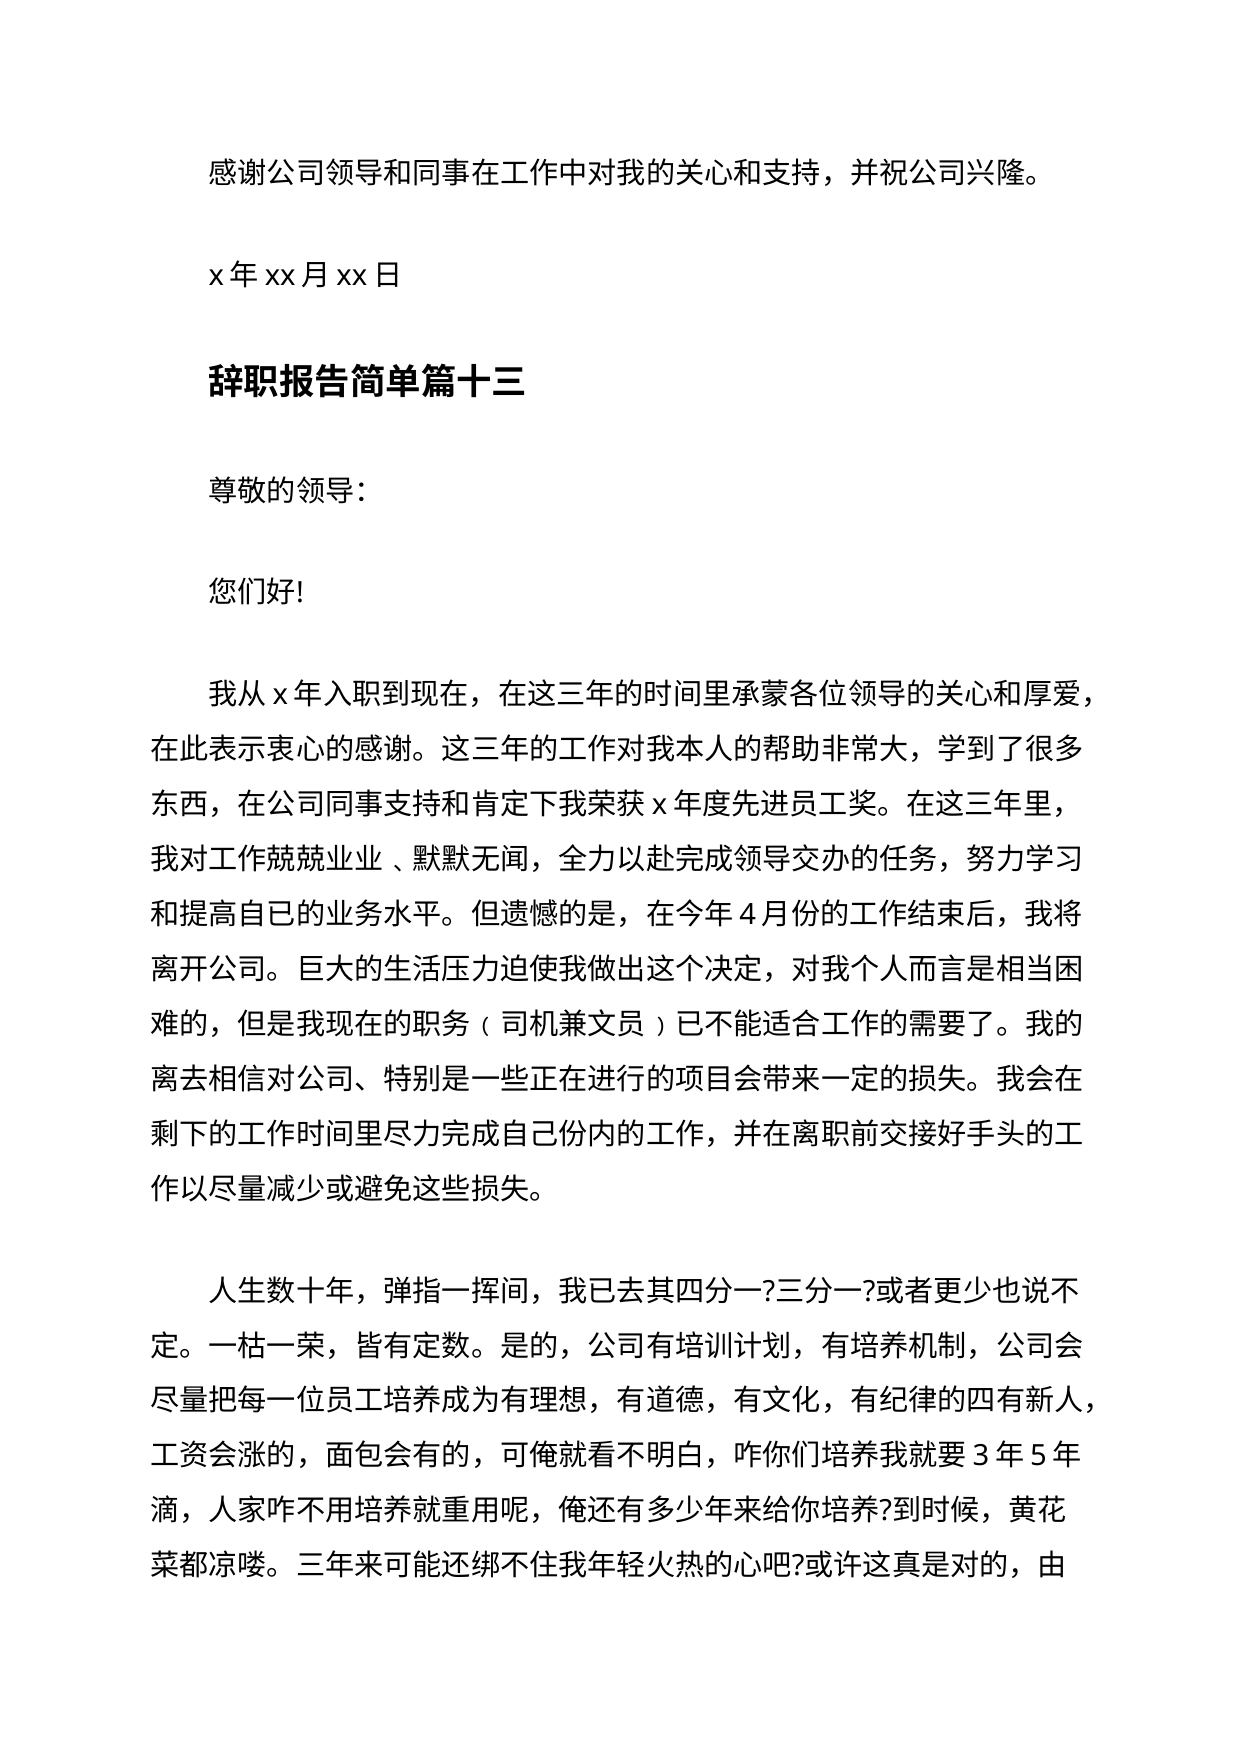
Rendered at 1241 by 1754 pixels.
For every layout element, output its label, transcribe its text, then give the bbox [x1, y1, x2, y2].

text 我从x年入职到现在，在这三年的时间里承蒙各位领导的关心和厚爱，在此表示衷心的感谢。这三年的工作对我本人的帮助非常大，学到了很多东西，在公司同事支持和肯定下我荣获x年度先进员工奖。在这三年里，我对工作兢兢业业﹑默默无闻，全力以赴完成领导交办的任务，努力学习和提高自已的业务水平。但遗憾的是，在今年4月份的工作结束后，我将离开公司。巨大的生活压力迫使我做出这个决定，对我个人而言是相当困难的，但是我现在的职务﹙司机兼文员﹚已不能适合工作的需要了。我的离去相信对公司、特别是一些正在进行的项目会带来一定的损失。我会在剩下的工作时间里尽力完成自己份内的工作，并在离职前交接好手头的工作以尽量减少或避免这些损失。 [150, 671, 1090, 1208]
text 您们好! [150, 569, 1090, 611]
text 尊敬的领导： [150, 467, 1090, 509]
text x年xx月xx日 [150, 252, 1090, 294]
text 辞职报告简单篇十三 [150, 354, 1090, 405]
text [150, 1267, 1090, 1584]
text 感谢公司领导和同事在工作中对我的关心和支持，并祝公司兴隆。 [150, 150, 1090, 192]
